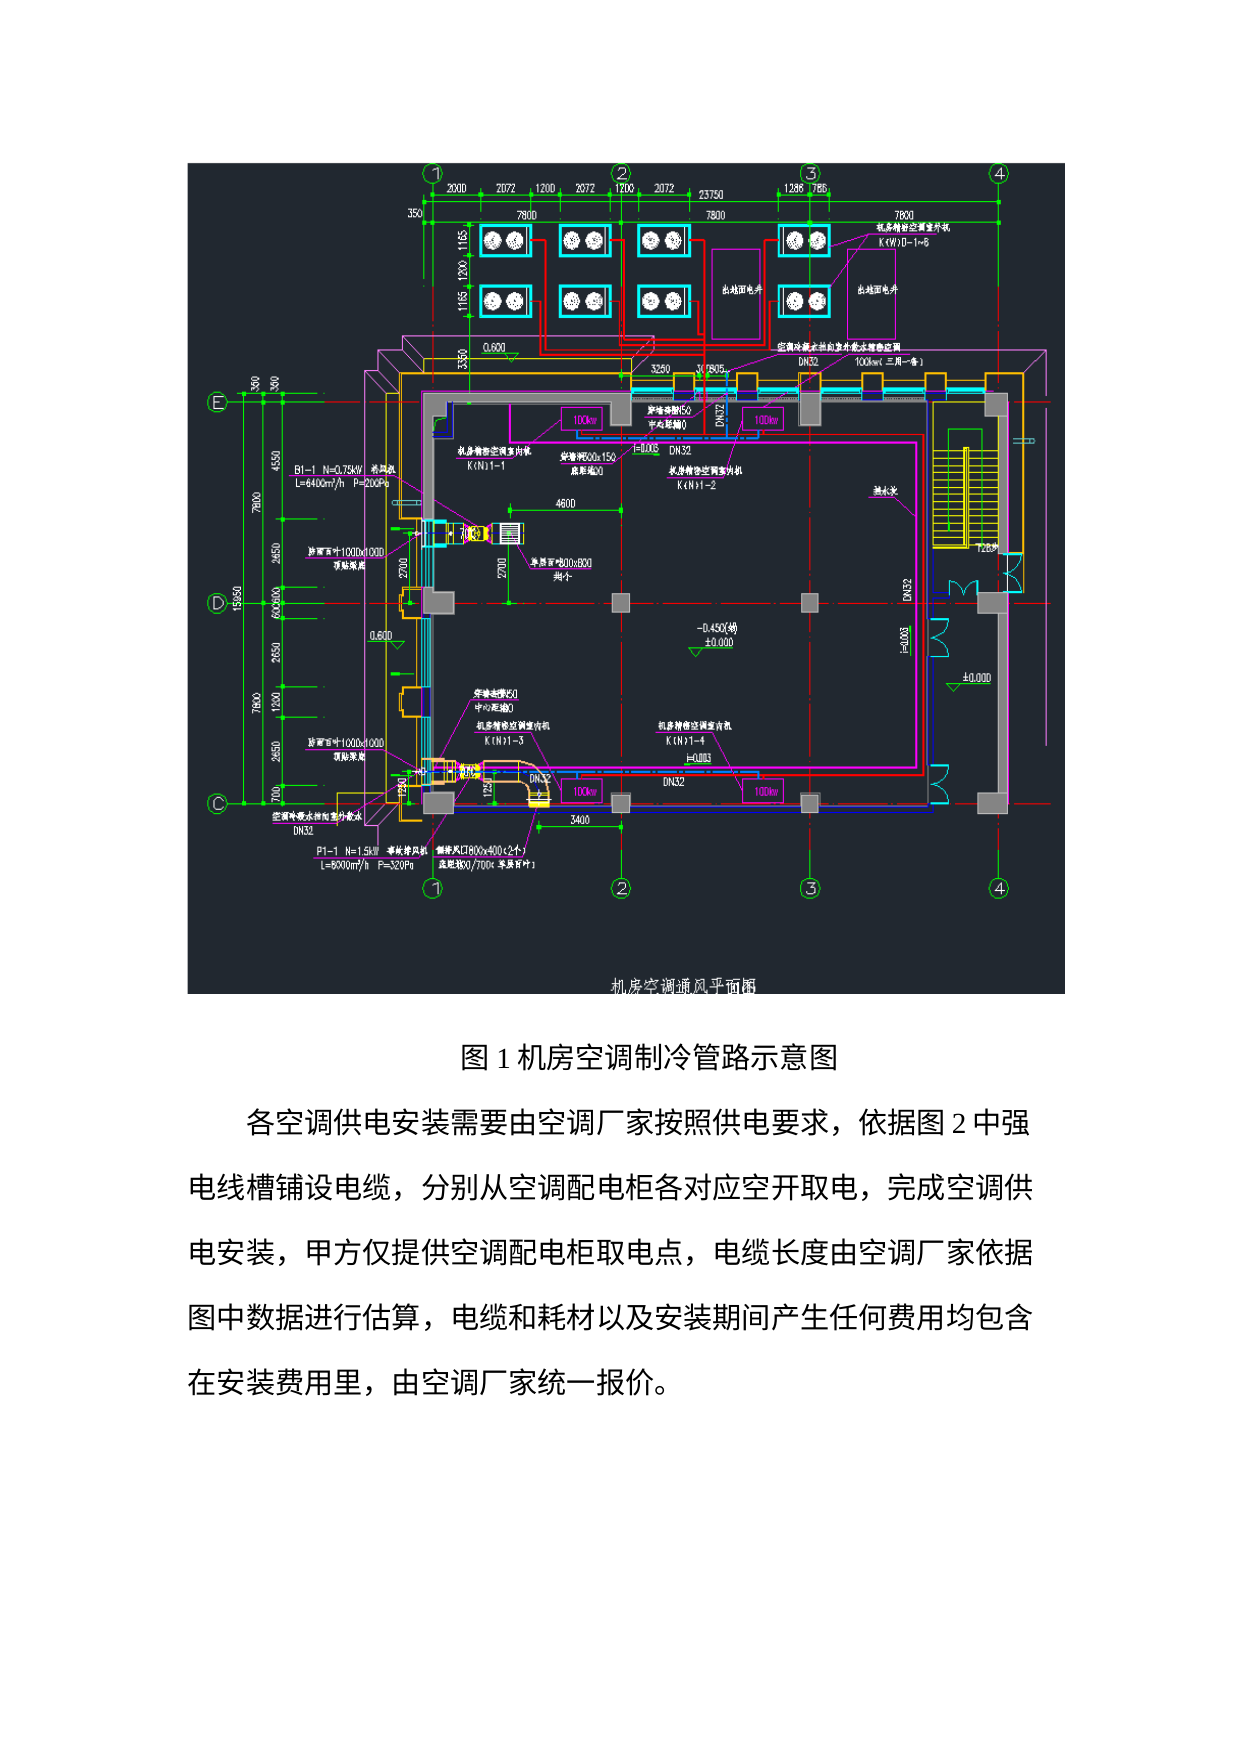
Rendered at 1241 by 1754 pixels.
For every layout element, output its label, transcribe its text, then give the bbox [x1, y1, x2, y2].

text 各空调供电安装需要由空调厂家按照供电要求，依据图2中强电线槽铺设电缆，分别从空调配电柜各对应空开取电，完成空调供电安装，甲方仅提供空调配电柜取电点，电缆长度由空调厂家依据图中数据进行估算，电缆和耗材以及安装期间产生任何费用均包含在安装费用里，由空调厂家统一报价。 [187, 1088, 1053, 1413]
picture [187, 162, 1065, 994]
text 图 1 机房空调制冷管路示意图 [187, 1023, 1053, 1088]
